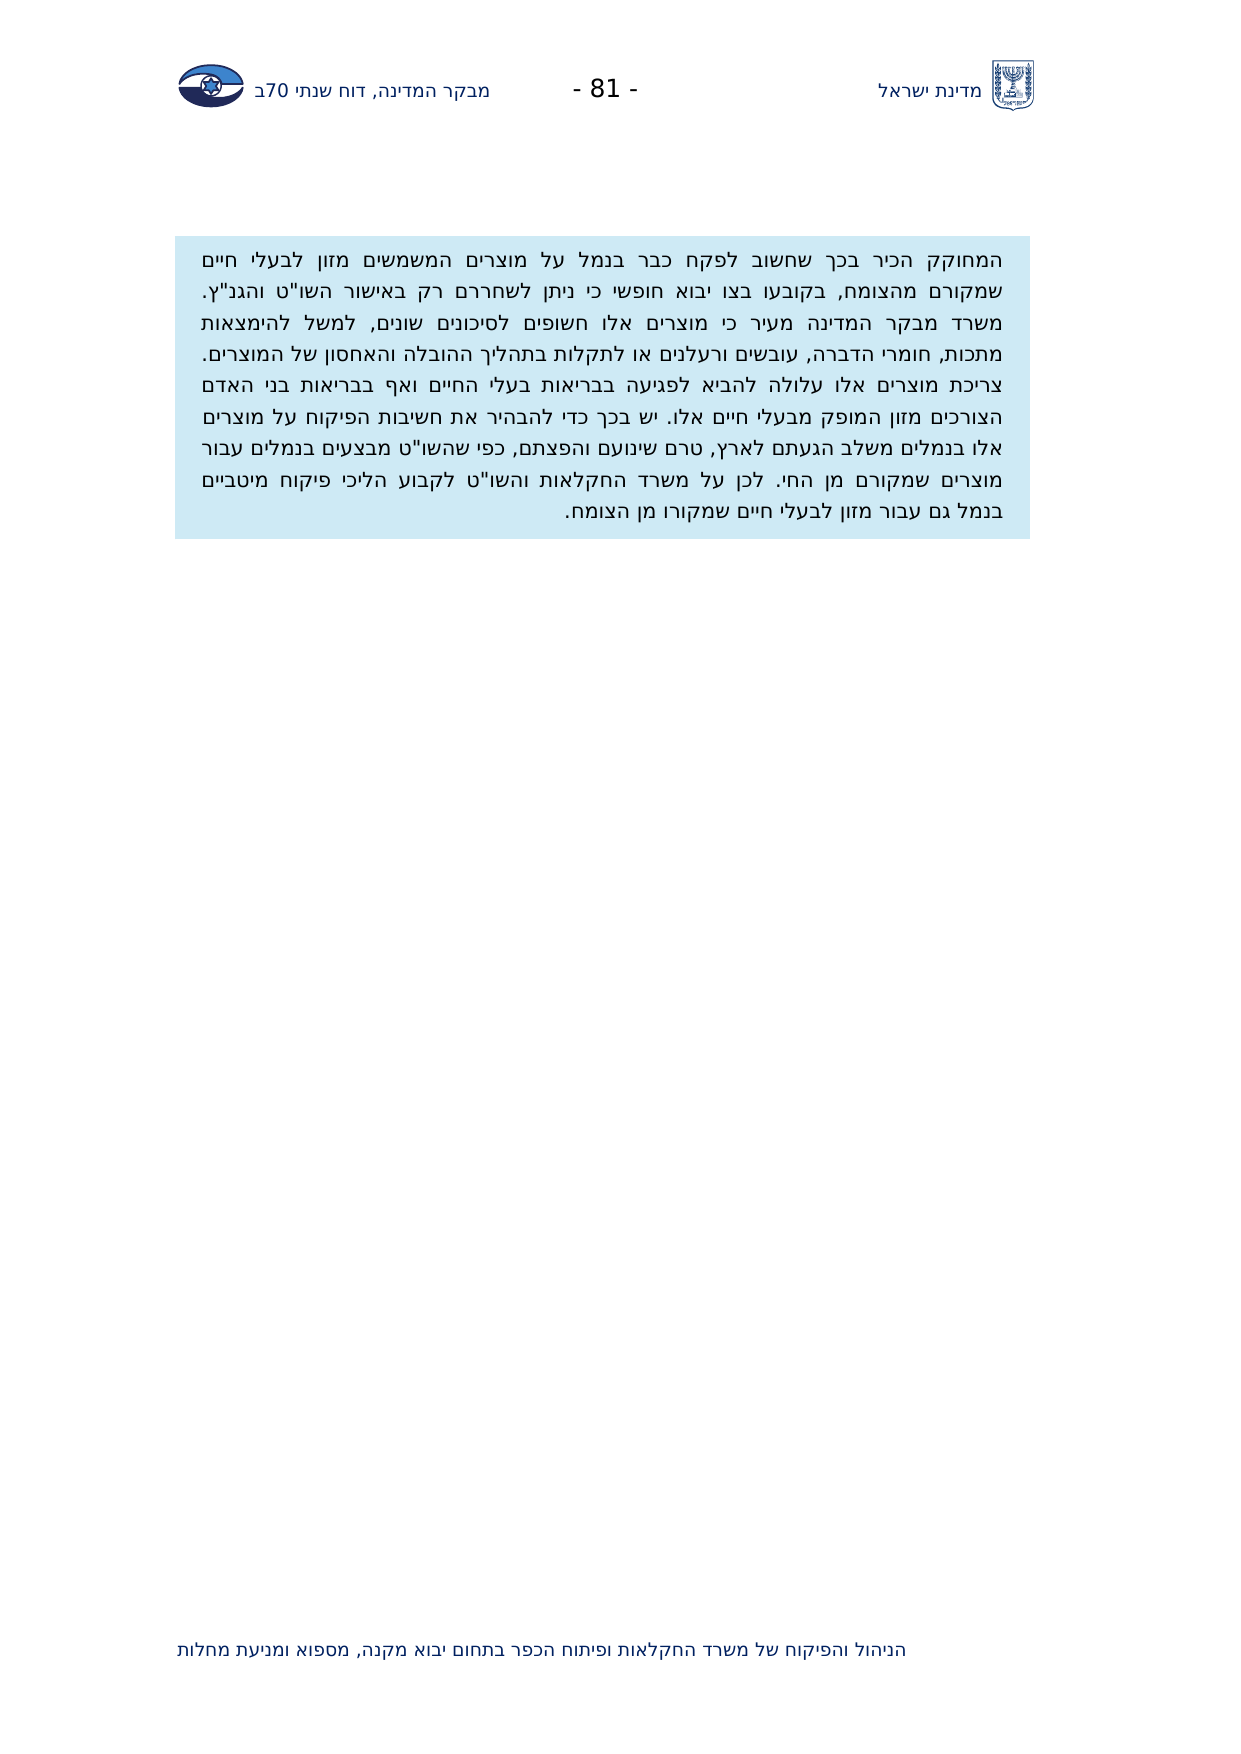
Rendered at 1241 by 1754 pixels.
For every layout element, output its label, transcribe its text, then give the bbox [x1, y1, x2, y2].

text המחוקק הכיר בכך שחשוב לפקח כבר בנמל על מוצרים המשמשים מזון לבעלי חיים שמקורם מהצומח, בקובעו בצו יבוא חופשי כי ניתן לשחררם רק באישור השו"ט והגנ"ץ. משרד מבקר המדינה מעיר כי מוצרים אלו חשופים לסיכונים שונים, למשל להימצאות מתכות, חומרי הדברה, עובשים ורעלנים או לתקלות בתהליך ההובלה והאחסון של המוצרים. צריכת מוצרים אלו עלולה להביא לפגיעה בבריאות בעלי החיים ואף בבריאות בני האדם הצורכים מזון המופק מבעלי חיים אלו. יש בכך כדי להבהיר את חשיבות הפיקוח על מוצרים אלו בנמלים משלב הגעתם לארץ, טרם שינועם והפצתם, כפי שהשו"ט מבצעים בנמלים עבור מוצרים שמקורם מן החי. לכן על משרד החקלאות והשו"ט לקבוע הליכי פיקוח מיטביים בנמל גם עבור מזון לבעלי חיים שמקורו מן הצומח. [178, 239, 1027, 536]
